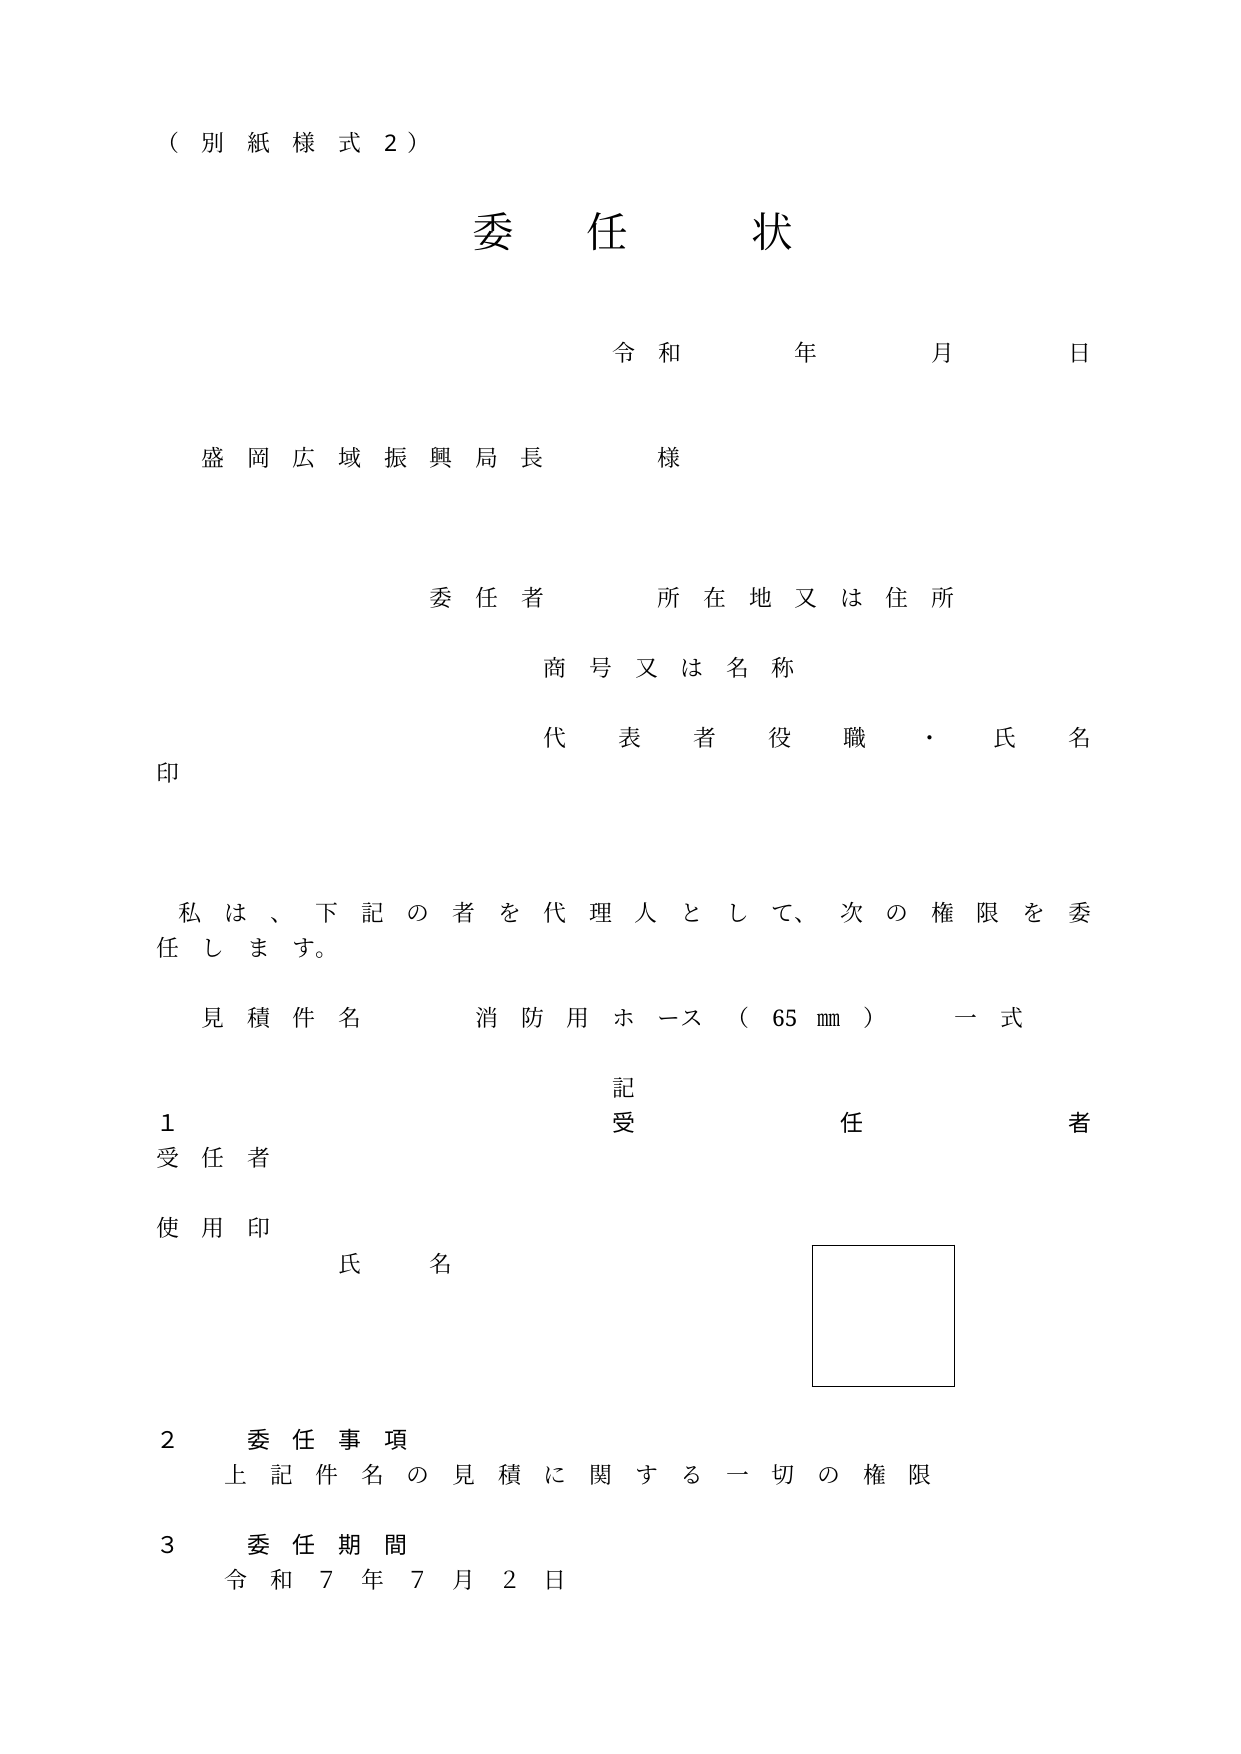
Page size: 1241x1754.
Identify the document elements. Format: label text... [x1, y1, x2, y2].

subtitle 記 [156, 1069, 1114, 1104]
text ３ 委任期間 [156, 1527, 1114, 1562]
text （別紙様式2） [156, 124, 1114, 159]
text 使用印 [156, 1174, 1114, 1244]
text 委任者 所在地又は住所 [156, 579, 1114, 614]
table_header [813, 1246, 954, 1386]
text １ 受任者 受任者 [156, 1104, 1114, 1174]
text 令和 年 月 日 [156, 334, 1114, 369]
text 見積件名 消防用ホース（65㎜） 一式 [156, 999, 1114, 1034]
text 委任状 [156, 194, 1114, 264]
text 代表者役職・氏名 印 [156, 719, 1114, 789]
text 盛岡広域振興局長 様 [156, 439, 1114, 474]
text 商号又は名称 [156, 649, 1114, 684]
text 私は、下記の者を代理人として、次の権限を委任します。 [156, 894, 1114, 964]
text 令和７年７月２日 [180, 1562, 1114, 1597]
text 上記件名の見積に関する一切の権限 [156, 1457, 1114, 1492]
text ２ 委任事項 [156, 1422, 1114, 1457]
table_header 氏 名 [146, 1245, 812, 1386]
